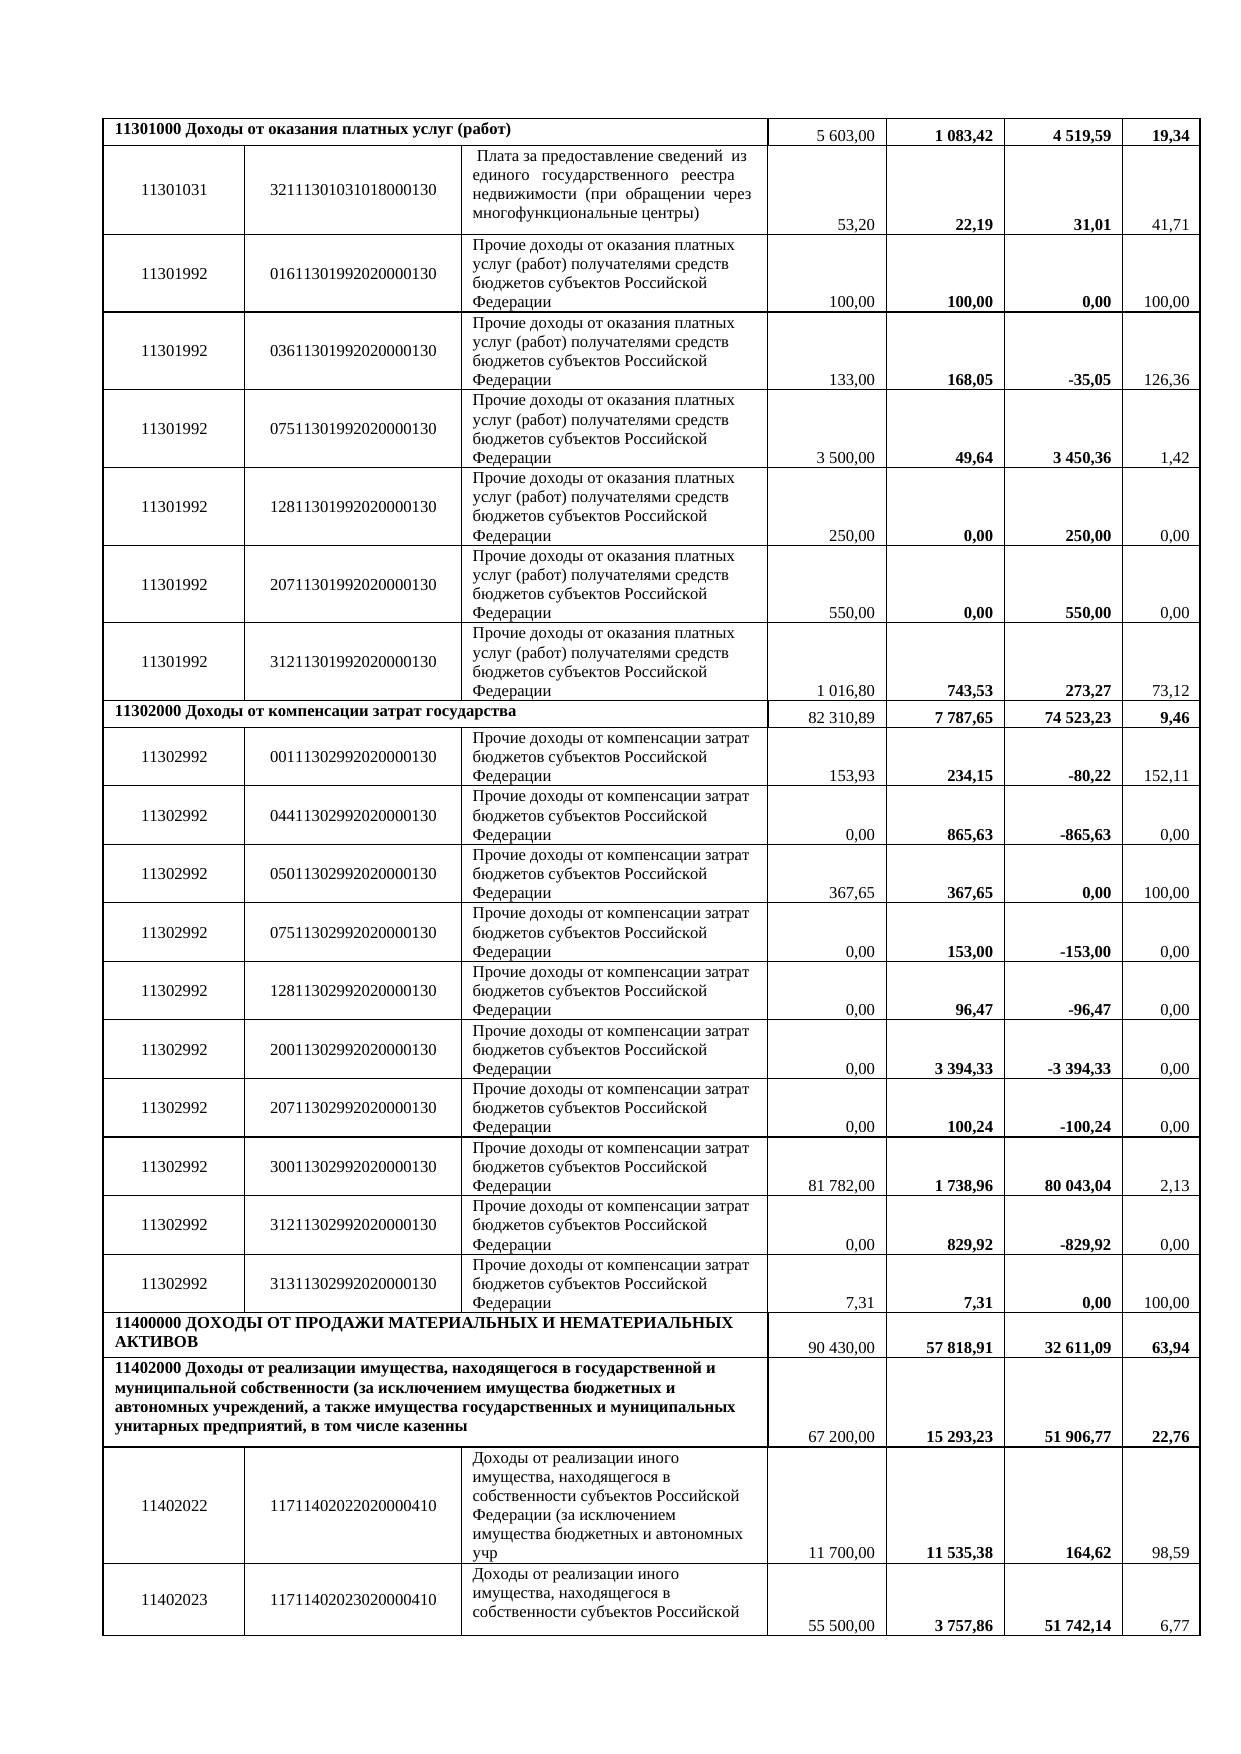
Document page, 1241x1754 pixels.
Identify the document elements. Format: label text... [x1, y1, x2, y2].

table_cell Прочие доходы от компенсации затрат бюджетов субъектов Российской Федерации [462, 845, 767, 902]
table_cell 01611301992020000130 [245, 235, 461, 311]
table_cell 0,00 [768, 1079, 886, 1136]
table_cell 1 083,42 [887, 119, 1004, 145]
table_cell 0,00 [1005, 1255, 1122, 1312]
table_cell 6,77 [1123, 1564, 1199, 1635]
table_cell 367,65 [768, 845, 886, 902]
table_cell 126,36 [1123, 313, 1199, 389]
table_cell -829,92 [1005, 1196, 1122, 1253]
table_cell 0,00 [1123, 468, 1199, 544]
table_cell 19,34 [1123, 119, 1199, 145]
table_cell 11301992 [104, 546, 244, 622]
table_cell 11402000 Доходы от реализации имущества, находящегося в государственной и муниципальной собственности (за исключением имущества бюджетных и автономных учреждений, а также имущества государственных и муниципальных унитарных предприятий, в том числе казенны [104, 1358, 767, 1446]
table_cell 12811302992020000130 [245, 962, 461, 1019]
table_cell Прочие доходы от оказания платных услуг (работ) получателями средств бюджетов субъектов Российской Федерации [462, 468, 767, 544]
table_cell 57 818,91 [887, 1313, 1004, 1357]
table_cell 51 742,14 [1005, 1564, 1122, 1635]
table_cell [462, 1564, 767, 1635]
table_cell 152,11 [1123, 728, 1199, 785]
table_cell 30011302992020000130 [245, 1138, 461, 1195]
table_cell 100,00 [1123, 845, 1199, 902]
table_cell 2,13 [1123, 1138, 1199, 1195]
table_cell 0,00 [1005, 845, 1122, 902]
table_cell 11402023 [104, 1564, 244, 1635]
table_cell 133,00 [768, 313, 886, 389]
table_cell 31,01 [1005, 146, 1122, 234]
table_cell 153,93 [768, 728, 886, 785]
table_cell 0,00 [1123, 546, 1199, 622]
table_cell 100,00 [768, 235, 886, 311]
table_cell 11301992 [104, 313, 244, 389]
table_cell 63,94 [1123, 1313, 1199, 1357]
table_cell 0,00 [768, 962, 886, 1019]
table_cell 11302992 [104, 1020, 244, 1078]
table_cell 11301992 [104, 623, 244, 700]
table_cell 100,00 [887, 235, 1004, 311]
table_cell 0,00 [1123, 1079, 1199, 1136]
table_cell Прочие доходы от компенсации затрат бюджетов субъектов Российской Федерации [462, 1079, 767, 1136]
table_cell 3 757,86 [887, 1564, 1004, 1635]
table_cell 11302992 [104, 728, 244, 785]
table_cell Прочие доходы от оказания платных услуг (работ) получателями средств бюджетов субъектов Российской Федерации [462, 313, 767, 389]
table_cell -865,63 [1005, 786, 1122, 844]
table_cell 04411302992020000130 [245, 786, 461, 844]
table_cell 1 016,80 [768, 623, 886, 700]
table_cell 11400000 ДОХОДЫ ОТ ПРОДАЖИ МАТЕРИАЛЬНЫХ И НЕМАТЕРИАЛЬНЫХ АКТИВОВ [104, 1313, 767, 1357]
table_cell 0,00 [887, 468, 1004, 544]
table_cell 250,00 [768, 468, 886, 544]
table_cell 11 700,00 [768, 1448, 886, 1562]
table_cell Прочие доходы от компенсации затрат бюджетов субъектов Российской Федерации [462, 903, 767, 961]
table_cell Прочие доходы от оказания платных услуг (работ) получателями средств бюджетов субъектов Российской Федерации [462, 546, 767, 622]
table_cell 32 611,09 [1005, 1313, 1122, 1357]
table_cell 20711302992020000130 [245, 1079, 461, 1136]
table_cell Прочие доходы от компенсации затрат бюджетов субъектов Российской Федерации [462, 1138, 767, 1195]
table_cell 0,00 [1123, 1020, 1199, 1078]
table_cell 0,00 [1123, 903, 1199, 961]
table_cell 20011302992020000130 [245, 1020, 461, 1078]
table_cell 0,00 [1123, 962, 1199, 1019]
table_cell 164,62 [1005, 1448, 1122, 1562]
table_cell 11301992 [104, 468, 244, 544]
table_cell 81 782,00 [768, 1138, 886, 1195]
table_cell Прочие доходы от компенсации затрат бюджетов субъектов Российской Федерации [462, 1255, 767, 1312]
table_cell 250,00 [1005, 468, 1122, 544]
table_cell 11302000 Доходы от компенсации затрат государства [104, 701, 767, 727]
table_cell 865,63 [887, 786, 1004, 844]
table_cell 05011302992020000130 [245, 845, 461, 902]
table_cell 11302992 [104, 786, 244, 844]
table_cell 15 293,23 [887, 1358, 1004, 1446]
table_cell 11302992 [104, 1079, 244, 1136]
table_cell 51 906,77 [1005, 1358, 1122, 1446]
table_cell 100,00 [1123, 235, 1199, 311]
table_cell 9,46 [1123, 701, 1199, 727]
table_cell 0,00 [768, 1196, 886, 1253]
table_cell 11301000 Доходы от оказания платных услуг (работ) [104, 119, 767, 145]
table_cell 11711402022020000410 [245, 1448, 461, 1562]
table_cell 0,00 [1005, 235, 1122, 311]
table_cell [245, 1564, 461, 1635]
table_cell Прочие доходы от компенсации затрат бюджетов субъектов Российской Федерации [462, 1196, 767, 1253]
table_cell 80 043,04 [1005, 1138, 1122, 1195]
table_cell 0,00 [887, 546, 1004, 622]
table_cell 98,59 [1123, 1448, 1199, 1562]
table_cell 3 450,36 [1005, 390, 1122, 467]
table_cell 11301992 [104, 390, 244, 467]
table_cell 100,24 [887, 1079, 1004, 1136]
table_cell Прочие доходы от компенсации затрат бюджетов субъектов Российской Федерации [462, 786, 767, 844]
table_cell -100,24 [1005, 1079, 1122, 1136]
table_cell 20711301992020000130 [245, 546, 461, 622]
table_cell 7,31 [768, 1255, 886, 1312]
table_cell 3 394,33 [887, 1020, 1004, 1078]
table_cell 1,42 [1123, 390, 1199, 467]
table_cell 90 430,00 [769, 1313, 886, 1357]
table_cell 367,65 [887, 845, 1004, 902]
table_cell 67 200,00 [769, 1358, 886, 1446]
table_cell 31211302992020000130 [245, 1196, 461, 1253]
table_cell 1 738,96 [887, 1138, 1004, 1195]
table_cell 73,12 [1123, 623, 1199, 700]
table_cell 234,15 [887, 728, 1004, 785]
table_cell 829,92 [887, 1196, 1004, 1253]
table_cell 273,27 [1005, 623, 1122, 700]
table_cell 31311302992020000130 [245, 1255, 461, 1312]
table_cell Плата за предоставление сведений из единого государственного реестра недвижимости (при обращении через многофункциональные центры) [462, 146, 767, 234]
table_cell 11302992 [104, 845, 244, 902]
table_cell -3 394,33 [1005, 1020, 1122, 1078]
table_cell 550,00 [1005, 546, 1122, 622]
table_cell 96,47 [887, 962, 1004, 1019]
table_cell Прочие доходы от оказания платных услуг (работ) получателями средств бюджетов субъектов Российской Федерации [462, 390, 767, 467]
table_cell Прочие доходы от оказания платных услуг (работ) получателями средств бюджетов субъектов Российской Федерации [462, 235, 767, 311]
table_cell -153,00 [1005, 903, 1122, 961]
table_cell 550,00 [768, 546, 886, 622]
table_cell 0,00 [768, 786, 886, 844]
table_cell Прочие доходы от компенсации затрат бюджетов субъектов Российской Федерации [462, 1020, 767, 1078]
table_cell 32111301031018000130 [245, 146, 461, 234]
table_cell 7,31 [887, 1255, 1004, 1312]
table_cell -80,22 [1005, 728, 1122, 785]
table_cell 11301031 [104, 146, 244, 234]
table_cell 7 787,65 [887, 701, 1004, 727]
table_cell 22,76 [1123, 1358, 1199, 1446]
table_cell 11302992 [104, 1138, 244, 1195]
table_cell 07511302992020000130 [245, 903, 461, 961]
table_cell -96,47 [1005, 962, 1122, 1019]
table_cell 12811301992020000130 [245, 468, 461, 544]
table_cell 74 523,23 [1005, 701, 1122, 727]
table_cell 31211301992020000130 [245, 623, 461, 700]
table_cell 11402022 [104, 1448, 244, 1562]
table_cell 03611301992020000130 [245, 313, 461, 389]
table_cell 0,00 [1123, 786, 1199, 844]
table_cell 5 603,00 [769, 119, 886, 145]
table_cell 11 535,38 [887, 1448, 1004, 1562]
table_cell 11301992 [104, 235, 244, 311]
table_cell 3 500,00 [768, 390, 886, 467]
table_cell 22,19 [887, 146, 1004, 234]
table_cell 07511301992020000130 [245, 390, 461, 467]
table_cell 00111302992020000130 [245, 728, 461, 785]
table_cell 168,05 [887, 313, 1004, 389]
table_cell 11302992 [104, 1196, 244, 1253]
table_cell -35,05 [1005, 313, 1122, 389]
table_cell 0,00 [768, 903, 886, 961]
table_cell 153,00 [887, 903, 1004, 961]
table_cell 4 519,59 [1005, 119, 1122, 145]
table_cell Прочие доходы от компенсации затрат бюджетов субъектов Российской Федерации [462, 962, 767, 1019]
table_cell Прочие доходы от компенсации затрат бюджетов субъектов Российской Федерации [462, 728, 767, 785]
table_cell 82 310,89 [769, 701, 886, 727]
table_cell 53,20 [768, 146, 886, 234]
table_cell 41,71 [1123, 146, 1199, 234]
table_cell 11302992 [104, 903, 244, 961]
table_cell 0,00 [1123, 1196, 1199, 1253]
table_cell 0,00 [768, 1020, 886, 1078]
table_cell 743,53 [887, 623, 1004, 700]
table_cell 11302992 [104, 1255, 244, 1312]
table_cell Прочие доходы от оказания платных услуг (работ) получателями средств бюджетов субъектов Российской Федерации [462, 623, 767, 700]
table_cell 100,00 [1123, 1255, 1199, 1312]
table_cell 55 500,00 [768, 1564, 886, 1635]
table_cell 49,64 [887, 390, 1004, 467]
table_cell 11302992 [104, 962, 244, 1019]
